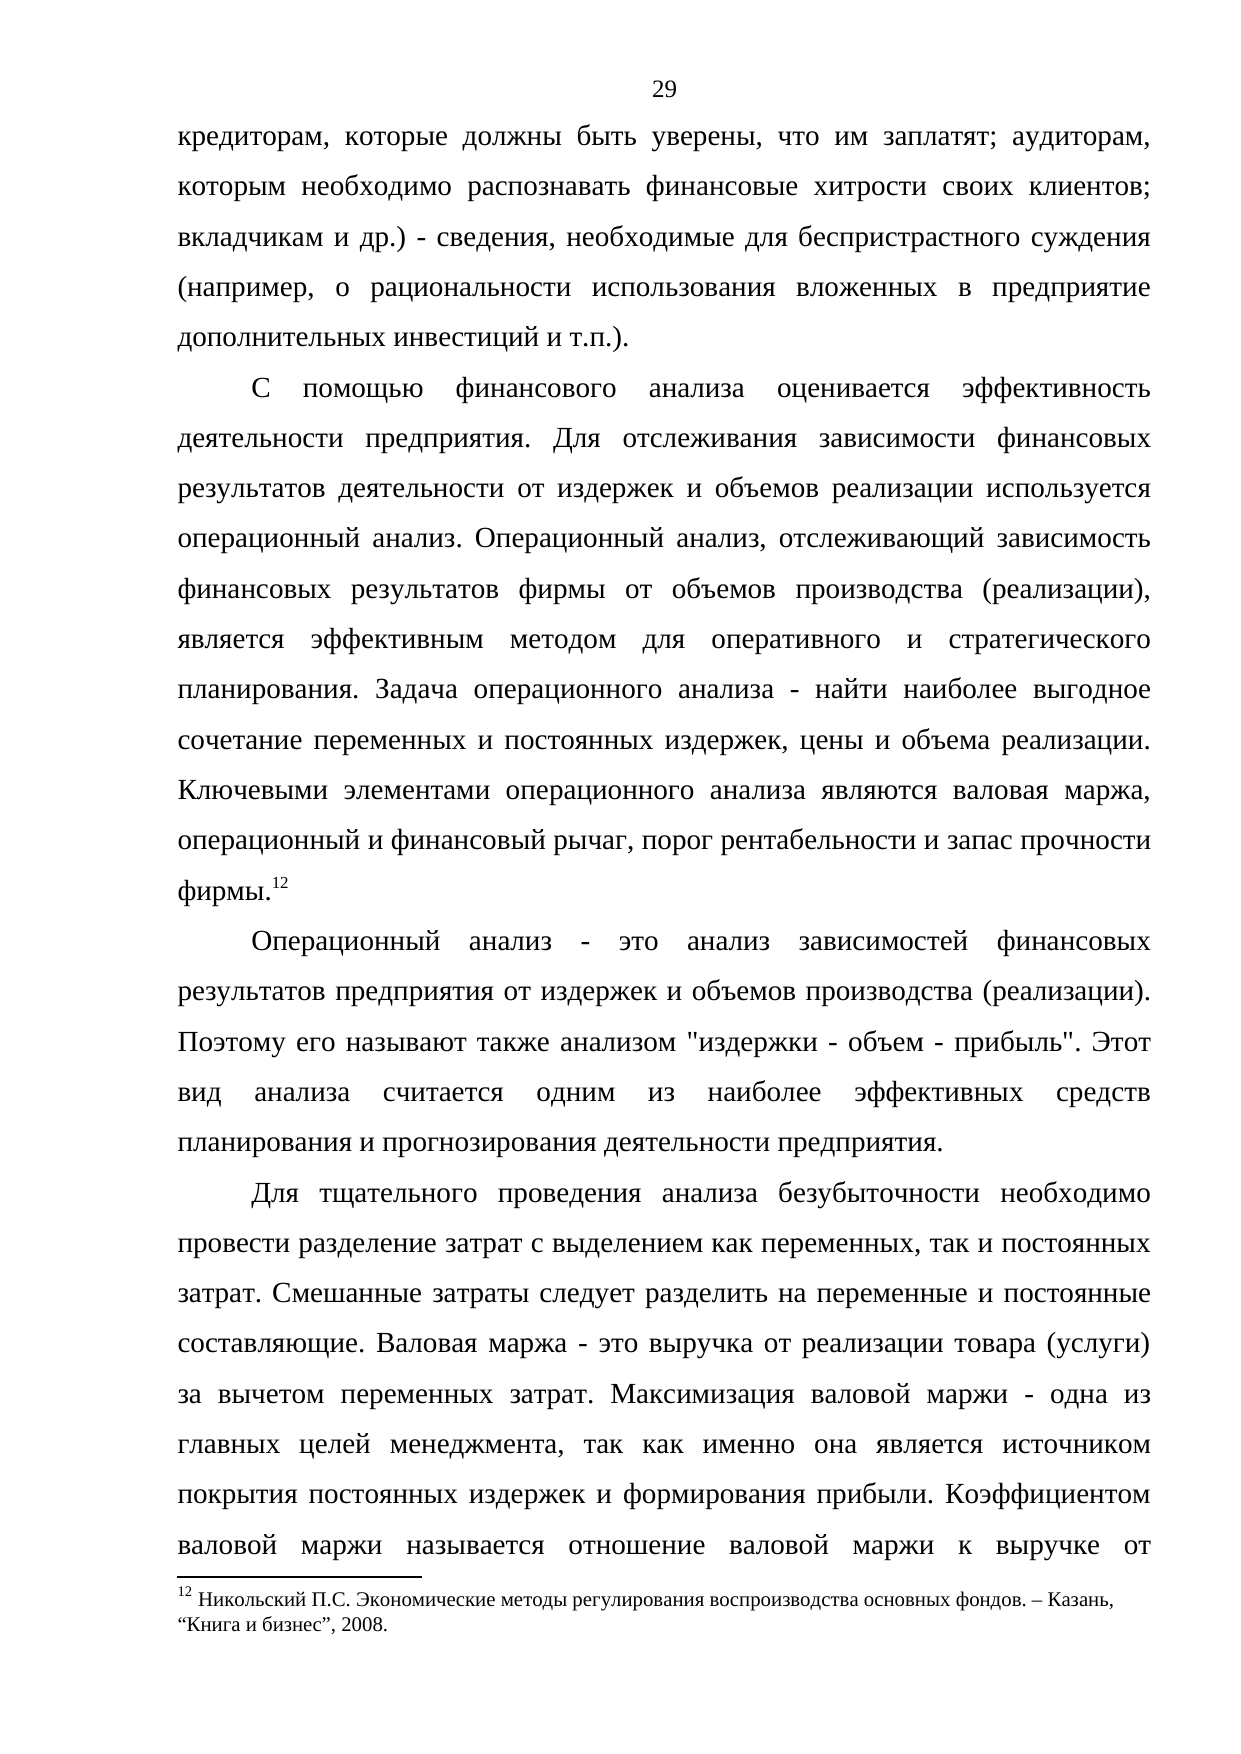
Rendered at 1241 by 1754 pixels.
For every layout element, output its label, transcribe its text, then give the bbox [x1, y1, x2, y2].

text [177, 118, 1152, 353]
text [177, 1175, 1152, 1560]
text С помощью финансового анализа оценивается эффективность деятельности предприятия. Для отслеживания зависимости финансовых результатов деятельности от издержек и объемов реализации используется операционный анализ. Операционный анализ, отслеживающий зависимость финансовых результатов фирмы от объемов производства (реализации), является эффективным методом для оперативного и стратегического планирования. Задача операционного анализа - найти наиболее выгодное сочетание переменных и постоянных издержек, цены и объема реализации. Ключевыми элементами операционного анализа являются валовая маржа, операционный и финансовый рычаг, порог рентабельности и запас прочности фирмы. [177, 370, 1152, 906]
text Операционный анализ - это анализ зависимостей финансовых результатов предприятия от издержек и объемов производства (реализации). Поэтому его называют также анализом "издержки - объем - прибыль". Этот вид анализа считается одним из наиболее эффективных средств планирования и прогнозирования деятельности предприятия. [177, 923, 1152, 1158]
